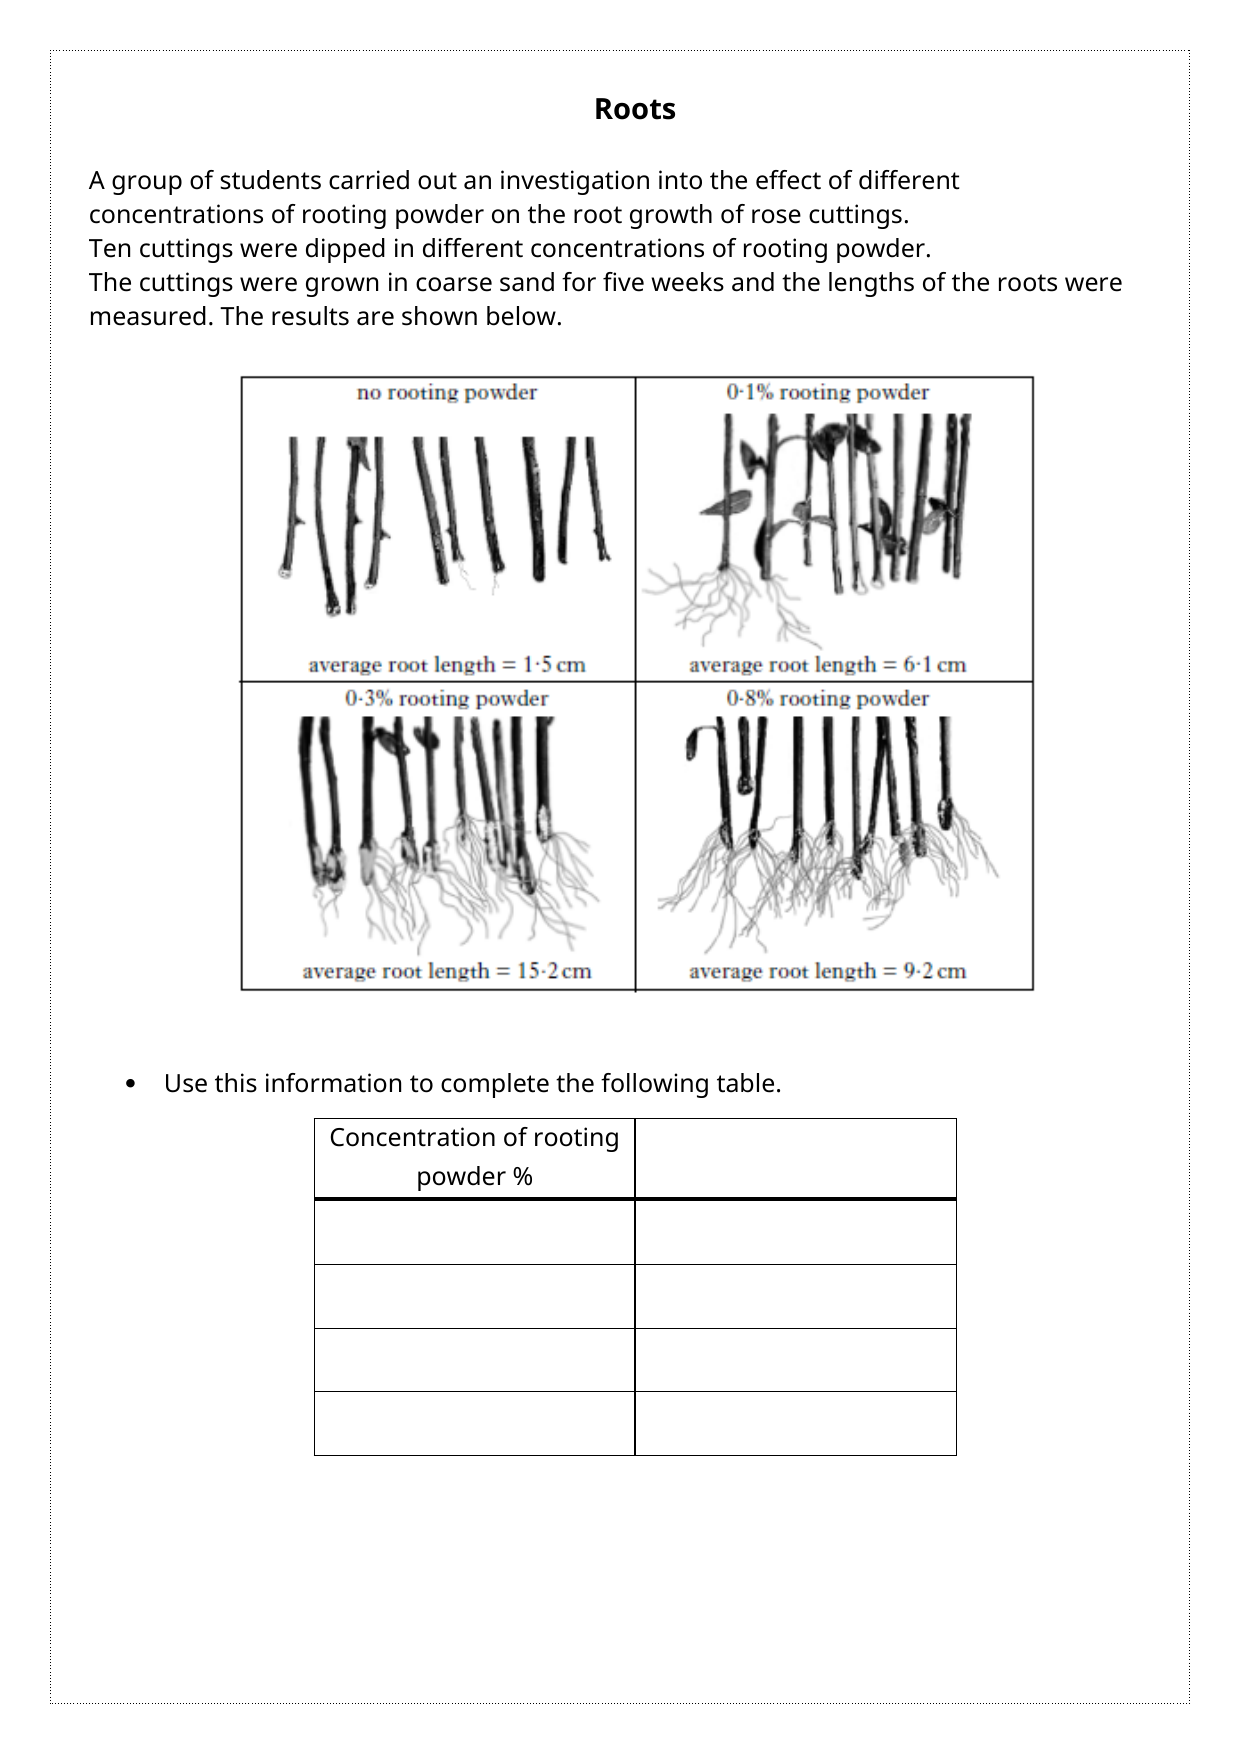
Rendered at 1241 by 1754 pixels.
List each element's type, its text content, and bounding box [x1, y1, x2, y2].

list Use this information to complete the following table. [126, 1066, 1181, 1100]
text The cuttings were grown in coarse sand for five weeks and the lengths of the roots were measured. The results are shown below. [89, 264, 1181, 333]
table_cell [636, 1265, 956, 1327]
table_cell [315, 1265, 634, 1327]
table_cell [636, 1329, 956, 1391]
text A group of students carried out an investigation into the effect of different concentrations of rooting powder on the root growth of rose cuttings. [89, 162, 1181, 231]
text Roots [89, 89, 1181, 128]
table_cell [315, 1201, 634, 1264]
table_cell [636, 1201, 956, 1264]
table_header [636, 1119, 956, 1196]
table_cell [315, 1329, 634, 1391]
table_header Concentration of rooting powder % [315, 1119, 634, 1196]
text Ten cuttings were dipped in different concentrations of rooting powder. [89, 231, 1181, 264]
table_cell [315, 1392, 634, 1455]
table_cell [636, 1392, 956, 1455]
